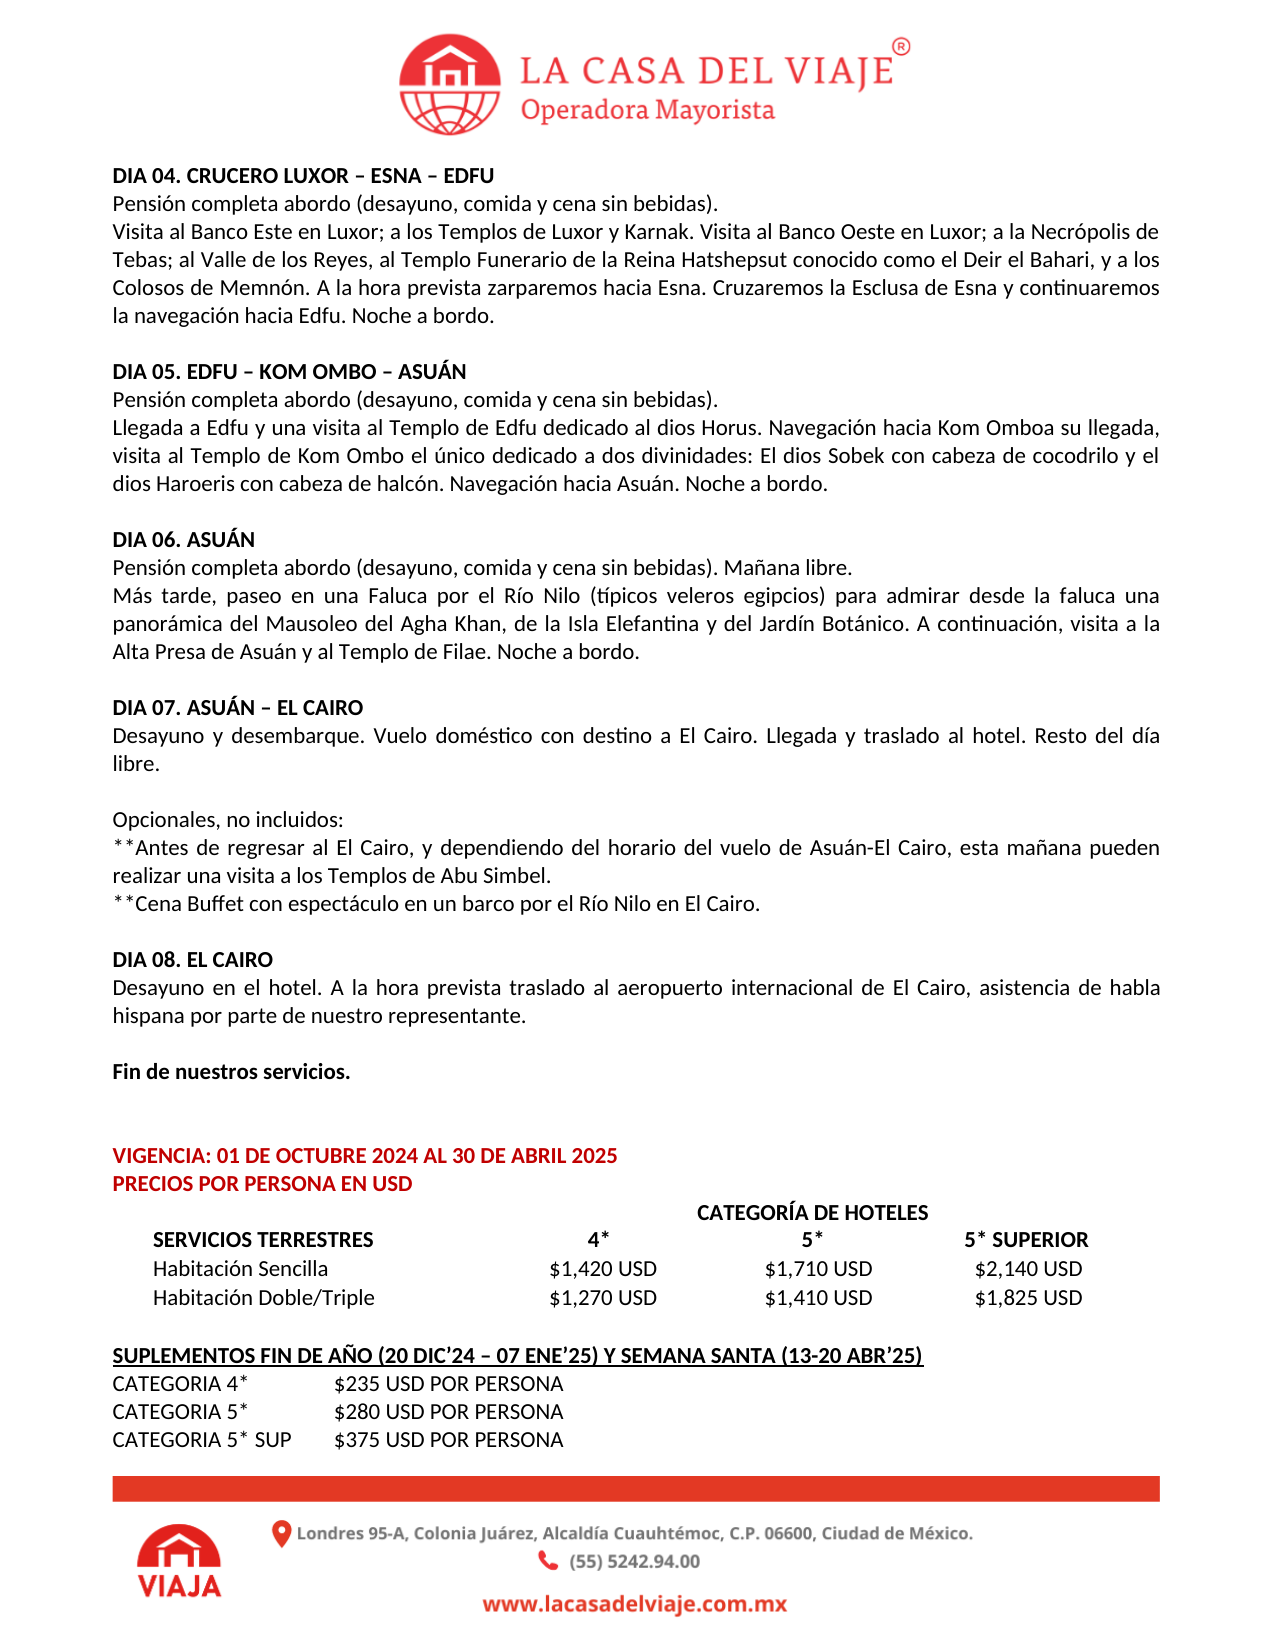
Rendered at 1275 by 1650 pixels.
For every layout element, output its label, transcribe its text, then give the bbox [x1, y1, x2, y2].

table_cell 5* [706, 1226, 919, 1254]
text DIA 05. EDFU – KOM OMBO – ASUÁN [112, 357, 1162, 385]
table_cell $1,410 USD [714, 1283, 923, 1313]
text Desayuno y desembarque. Vuelo doméstico con destino a El Cairo. Llegada y traslado al hotel. Resto del día libre. [112, 721, 1162, 777]
text Pensión completa abordo (desayuno, comida y cena sin bebidas). [112, 385, 1162, 413]
text DIA 08. EL CAIRO [112, 945, 1162, 973]
table_cell $1,270 USD [493, 1283, 714, 1313]
text CATEGORIA 5* SUP $375 USD POR PERSONA [112, 1425, 1162, 1453]
text **Cena Buffet con espectáculo en un barco por el Río Nilo en El Cairo. [112, 889, 1162, 917]
text **Antes de regresar al El Cairo, y dependiendo del horario del vuelo de Asuán-El Cairo, esta mañana pueden realizar una visita a los Templos de Abu Simbel. [112, 833, 1162, 889]
text CATEGORIA 5* $280 USD POR PERSONA [112, 1397, 1162, 1425]
text Pensión completa abordo (desayuno, comida y cena sin bebidas). Mañana libre. [112, 553, 1162, 581]
picture [112, 1476, 1160, 1624]
text VIGENCIA: 01 DE OCTUBRE 2024 AL 30 DE ABRIL 2025 [112, 1142, 1162, 1169]
table_cell $2,140 USD [924, 1254, 1133, 1283]
table_cell $1,710 USD [714, 1254, 923, 1283]
table_cell 4* [493, 1226, 706, 1254]
table_cell Habitación Doble/Triple [142, 1283, 492, 1313]
picture [112, 29, 1162, 161]
table_cell $1,420 USD [493, 1254, 714, 1283]
text Fin de nuestros servicios. [112, 1057, 1162, 1086]
text Visita al Banco Este en Luxor; a los Templos de Luxor y Karnak. Visita al Banco Oeste en Luxor; a la Necrópolis de Tebas; al Valle de los Reyes, al Templo Funerario de la Reina Hatshepsut conocido como el Deir el Bahari, y a los Colosos de Memnón. A la hora prevista zarparemos hacia Esna. Cruzaremos la Esclusa de Esna y continuaremos la navegación hacia Edfu. Noche a bordo. [112, 217, 1162, 329]
text PRECIOS POR PERSONA EN USD [112, 1169, 1162, 1198]
text Pensión completa abordo (desayuno, comida y cena sin bebidas). [112, 189, 1162, 217]
text DIA 06. ASUÁN [112, 525, 1162, 553]
text SUPLEMENTOS FIN DE AÑO (20 DIC’24 – 07 ENE’25) Y SEMANA SANTA (13-20 ABR’25) [112, 1341, 1162, 1369]
table_cell Habitación Sencilla [142, 1254, 492, 1283]
table_cell $1,825 USD [924, 1283, 1133, 1313]
text Más tarde, paseo en una Faluca por el Río Nilo (típicos veleros egipcios) para admirar desde la faluca una panorámica del Mausoleo del Agha Khan, de la Isla Elefantina y del Jardín Botánico. A continuación, visita a la Alta Presa de Asuán y al Templo de Filae. Noche a bordo. [112, 581, 1162, 665]
text Opcionales, no incluidos: [112, 805, 1162, 833]
table_header CATEGORÍA DE HOTELES [493, 1198, 1133, 1226]
text CATEGORIA 4* $235 USD POR PERSONA [112, 1369, 1162, 1397]
text DIA 04. CRUCERO LUXOR – ESNA – EDFU [112, 161, 1162, 189]
text Desayuno en el hotel. A la hora prevista traslado al aeropuerto internacional de El Cairo, asistencia de habla hispana por parte de nuestro representante. [112, 973, 1162, 1029]
table_cell 5* SUPERIOR [920, 1226, 1133, 1254]
table_header SERVICIOS TERRESTRES [142, 1198, 492, 1254]
text DIA 07. ASUÁN – EL CAIRO [112, 693, 1162, 721]
text Llegada a Edfu y una visita al Templo de Edfu dedicado al dios Horus. Navegación hacia Kom Omboa su llegada, visita al Templo de Kom Ombo el único dedicado a dos divinidades: El dios Sobek con cabeza de cocodrilo y el dios Haroeris con cabeza de halcón. Navegación hacia Asuán. Noche a bordo. [112, 413, 1162, 497]
